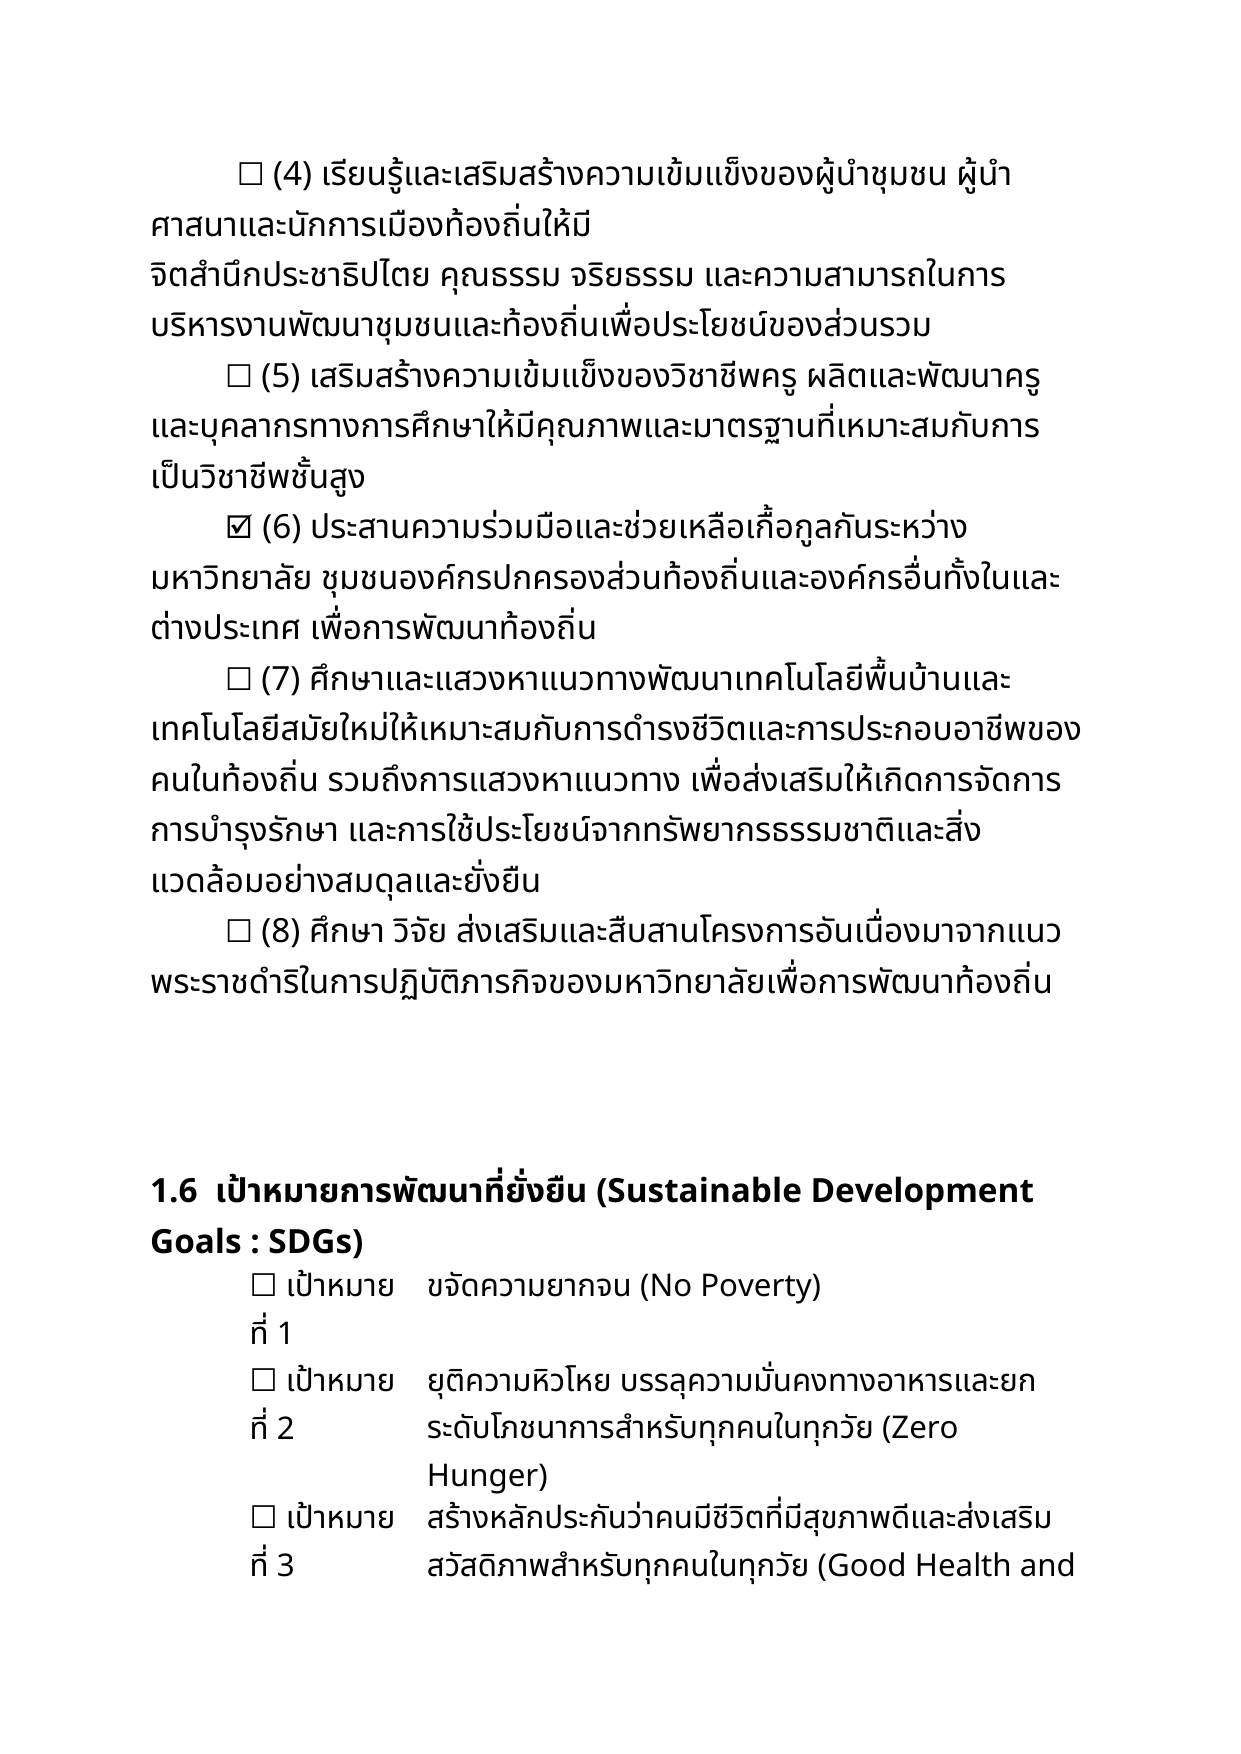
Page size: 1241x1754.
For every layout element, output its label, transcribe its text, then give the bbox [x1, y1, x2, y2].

text (8) ศึกษา วิจัย ส่งเสริมและสืบสานโครงการอันเนื่องมาจากแนวพระราชดำริในการปฏิบัติภารกิจของมหาวิทยาลัยเพื่อการพัฒนาท้องถิ่น [150, 907, 1090, 1008]
text จิตสำนึกประชาธิปไตย คุณธรรม จริยธรรม และความสามารถในการบริหารงานพัฒนาชุมชนและท้องถิ่นเพื่อประโยชน์ของส่วนรวม [150, 251, 1090, 352]
table_cell เป้าหมายที่ 2 [238, 1358, 415, 1495]
text 1.6 เป้าหมายการพัฒนาที่ยั่งยืน (Sustainable Development Goals : SDGs) [150, 1167, 1090, 1263]
table_header ขจัดความยากจน (No Poverty) [415, 1263, 1095, 1358]
table_header เป้าหมายที่ 1 [238, 1263, 415, 1358]
text (5) เสริมสร้างความเข้มแข็งของวิชาชีพครู ผลิตและพัฒนาครูและบุคลากรทางการศึกษาให้มีคุณภาพและมาตรฐานที่เหมาะสมกับการเป็นวิชาชีพชั้นสูง [150, 352, 1090, 503]
text (7) ศึกษาและแสวงหาแนวทางพัฒนาเทคโนโลยีพื้นบ้านและเทคโนโลยีสมัยใหม่ให้เหมาะสมกับการดำรงชีวิตและการประกอบอาชีพของคนในท้องถิ่น รวมถึงการแสวงหาแนวทาง เพื่อส่งเสริมให้เกิดการจัดการ การบำรุงรักษา และการใช้ประโยชน์จากทรัพยากรธรรมชาติและสิ่งแวดล้อมอย่างสมดุลและยั่งยืน [150, 655, 1090, 907]
text (4) เรียนรู้และเสริมสร้างความเข้มแข็งของผู้นำชุมชน ผู้นำศาสนาและนักการเมืองท้องถิ่นให้มี [150, 150, 1090, 251]
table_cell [415, 1495, 1095, 1590]
table_cell เป้าหมายที่ 3 [238, 1495, 415, 1590]
text (6) ประสานความร่วมมือและช่วยเหลือเกื้อกูลกันระหว่างมหาวิทยาลัย ชุมชนองค์กรปกครองส่วนท้องถิ่นและองค์กรอื่นทั้งในและต่างประเทศ เพื่อการพัฒนาท้องถิ่น [150, 503, 1090, 655]
table_cell ยุติความหิวโหย บรรลุความมั่นคงทางอาหารและยกระดับโภชนาการสำหรับทุกคนในทุกวัย (Zero Hunger) [415, 1358, 1095, 1495]
